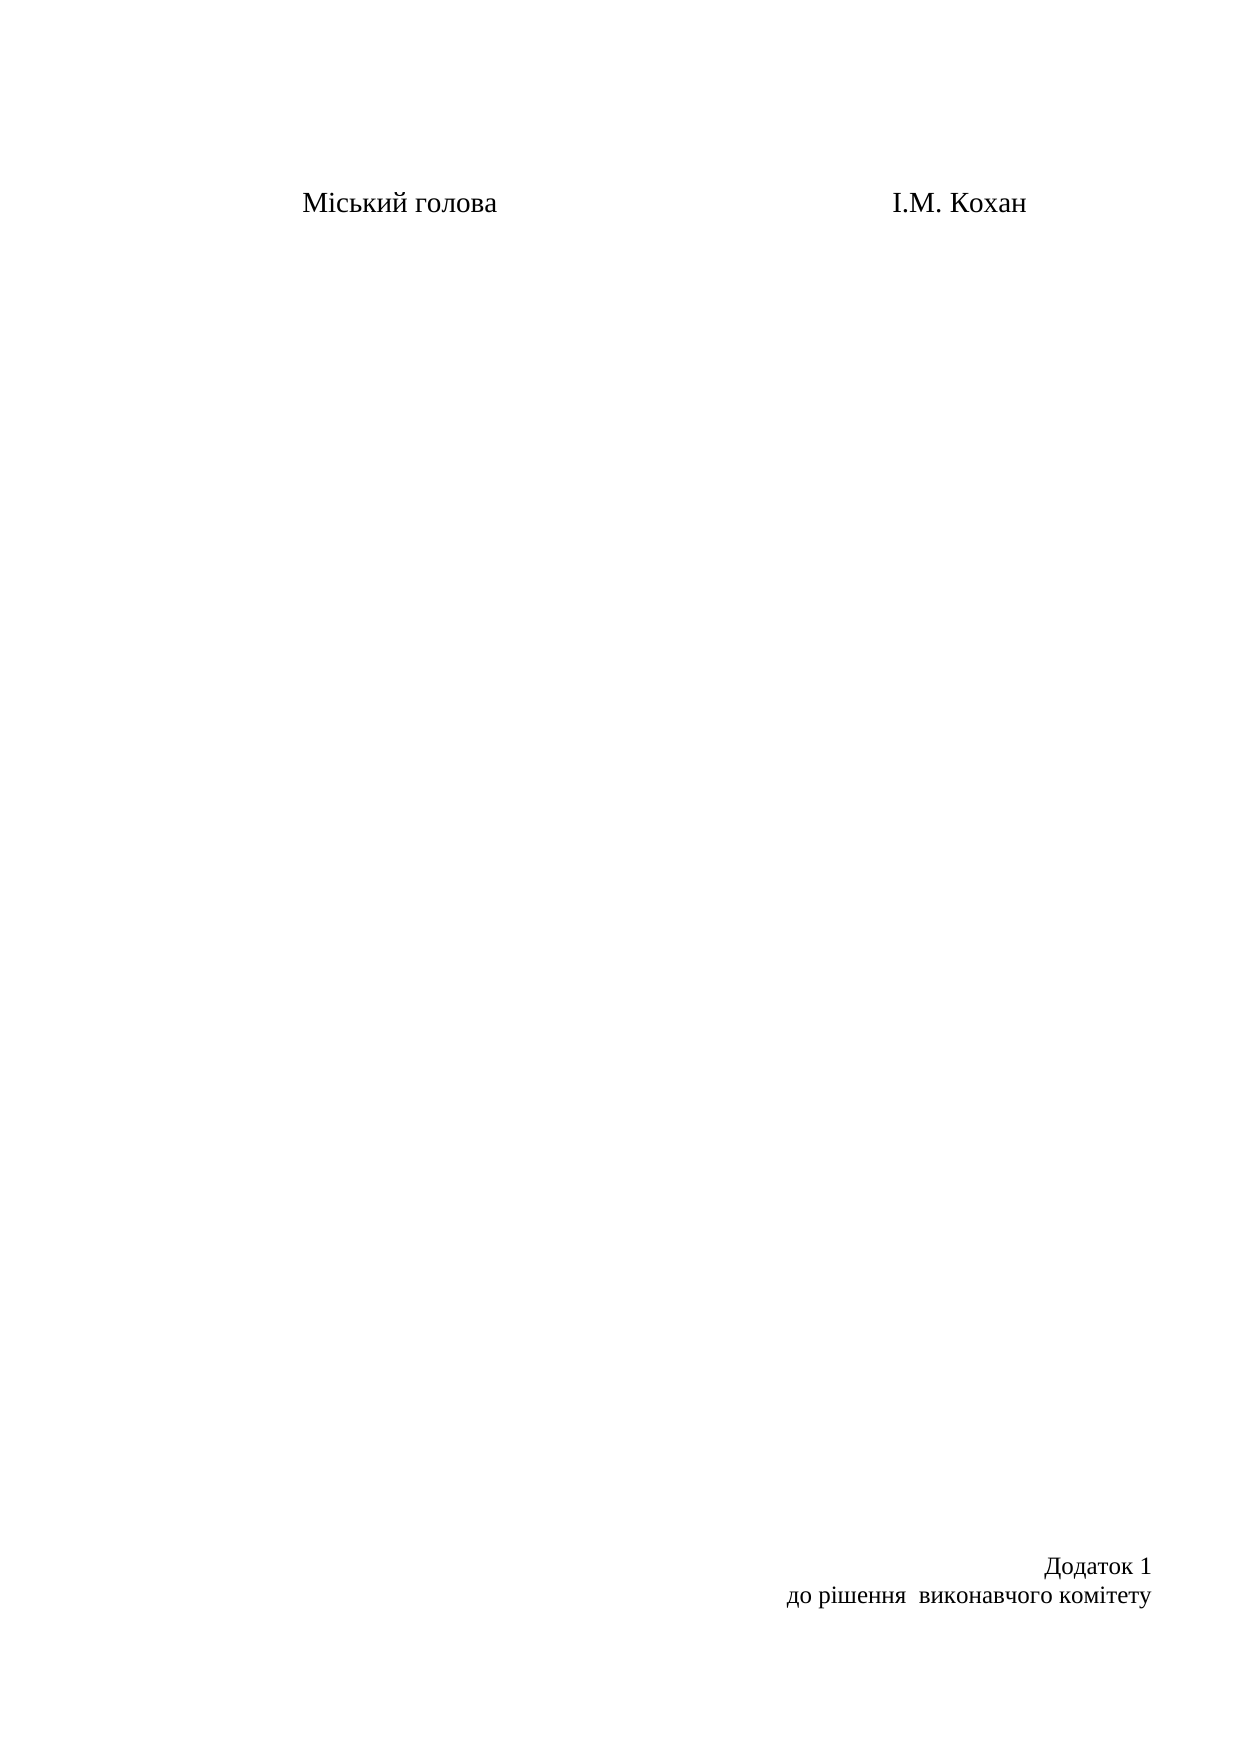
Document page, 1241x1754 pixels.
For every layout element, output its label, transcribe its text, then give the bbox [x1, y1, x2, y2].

text Додаток 1 [177, 1551, 1152, 1580]
text Міський голова І.М. Кохан [177, 185, 1152, 219]
text до рішення виконавчого комітету [177, 1580, 1152, 1608]
